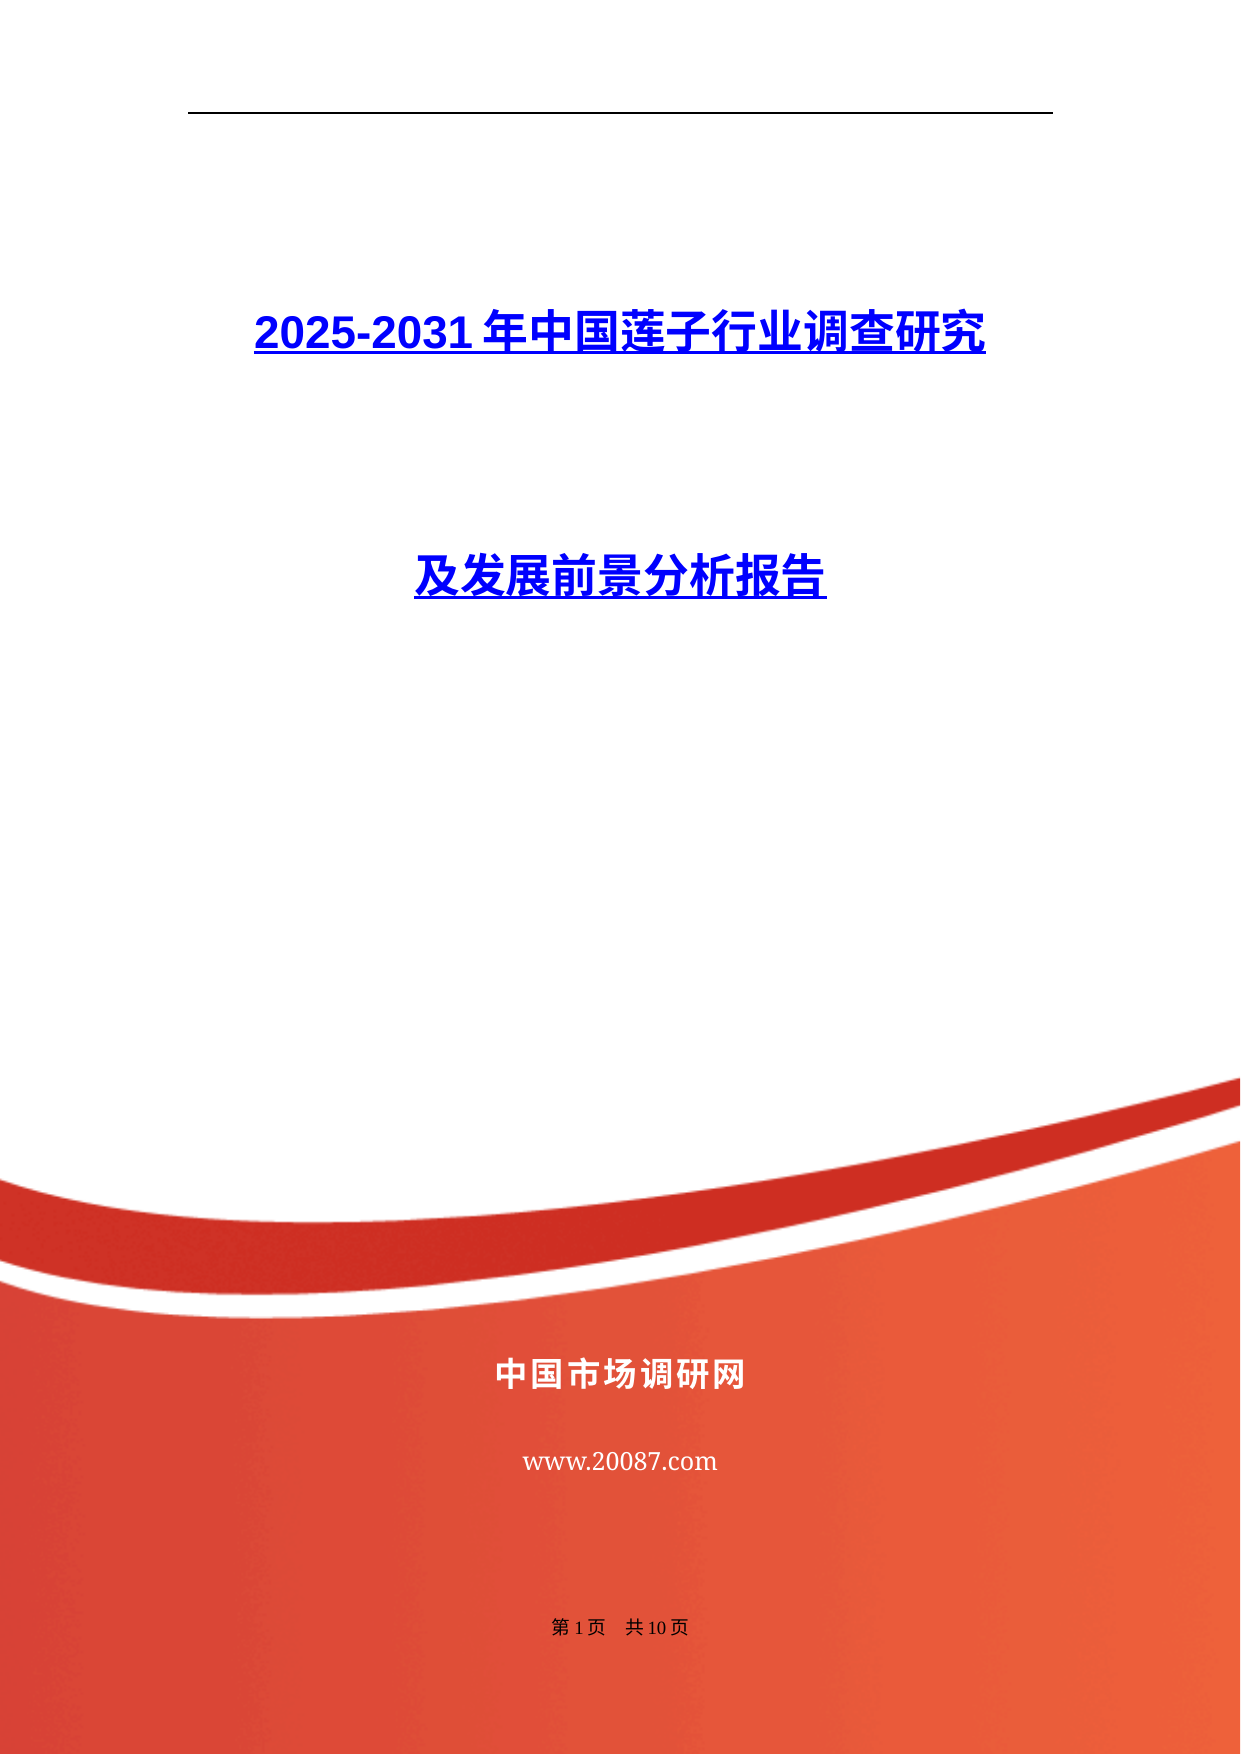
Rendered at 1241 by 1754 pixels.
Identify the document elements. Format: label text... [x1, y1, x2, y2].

table_header 2025-2031年中国莲子行业调查研究及发展前景分析报告 [188, 207, 1053, 773]
text www.20087.com [187, 1428, 1053, 1493]
subtitle 中国市场调研网 [187, 1339, 1053, 1404]
picture [0, 1006, 1241, 1754]
